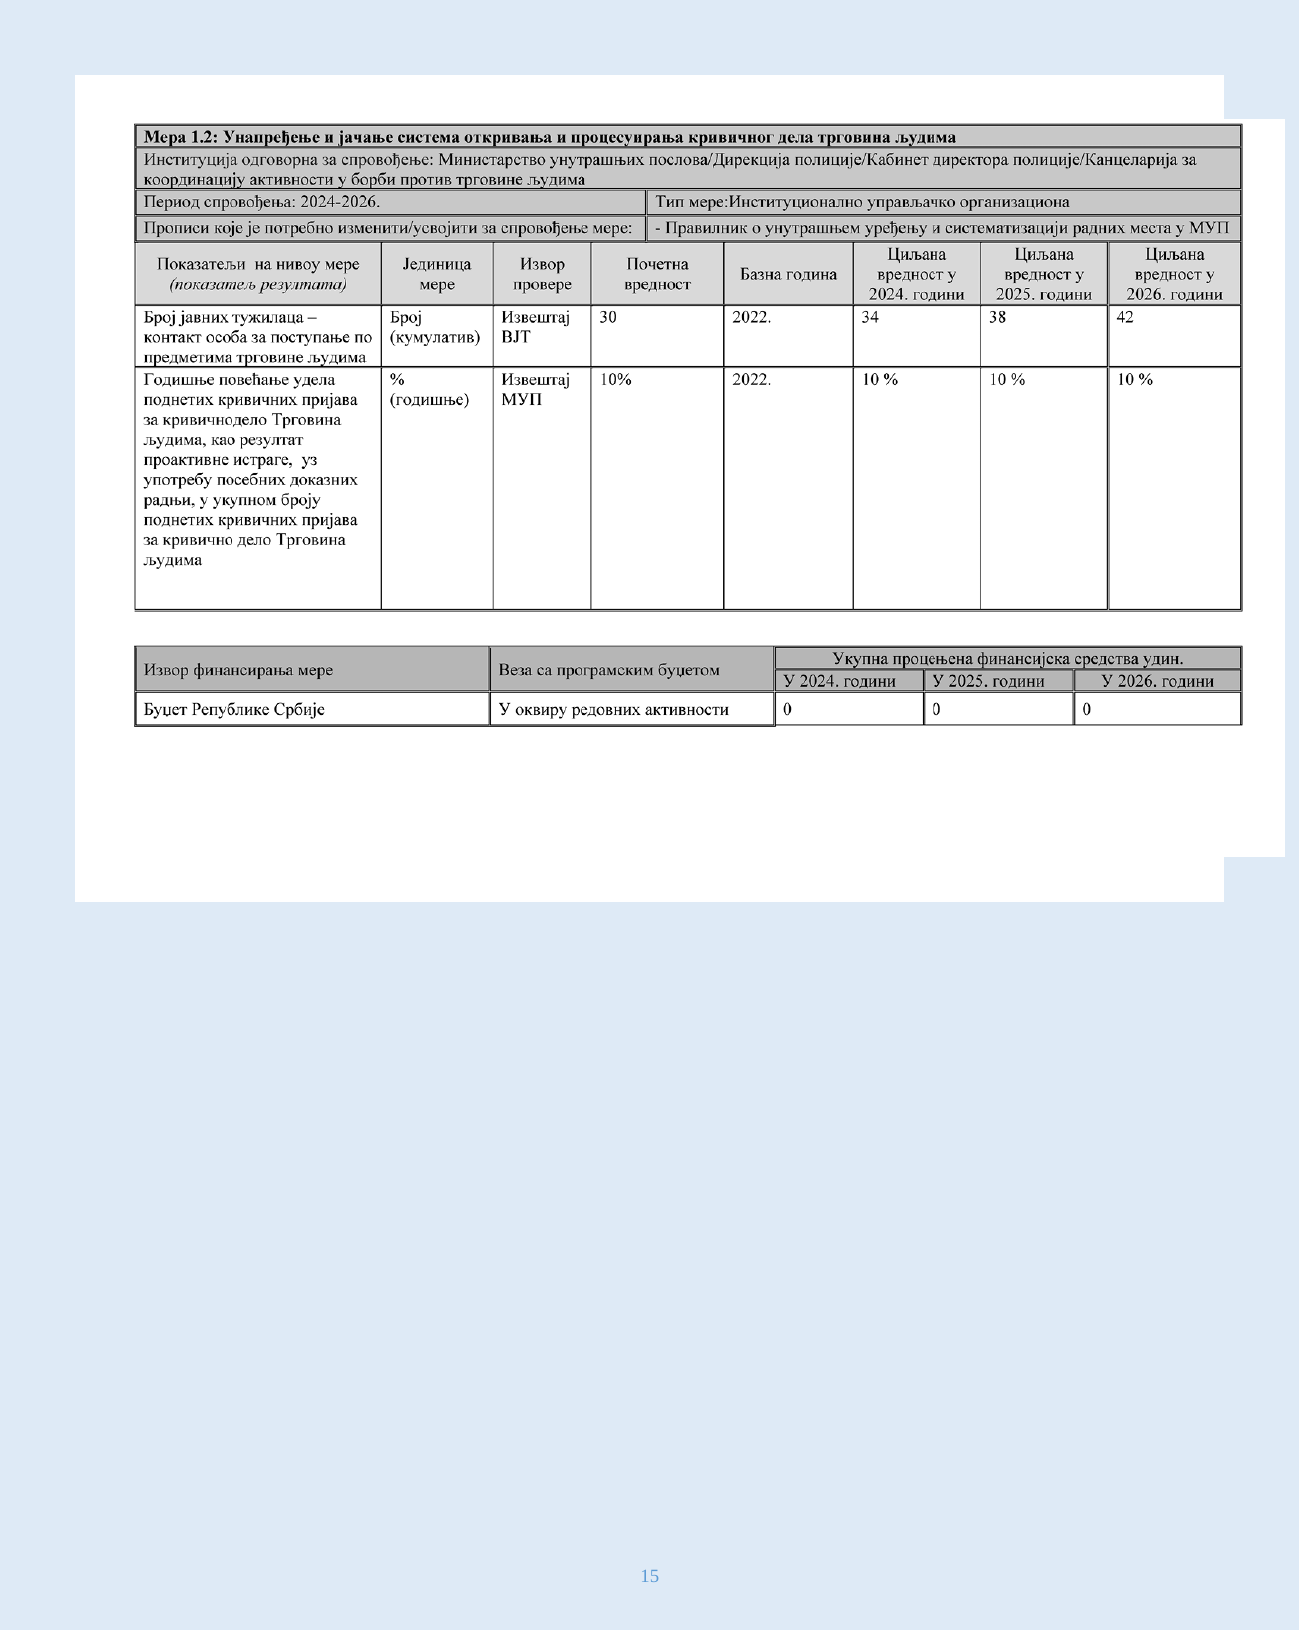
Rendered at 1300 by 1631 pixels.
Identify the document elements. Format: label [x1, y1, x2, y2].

picture [125, 75, 1286, 902]
